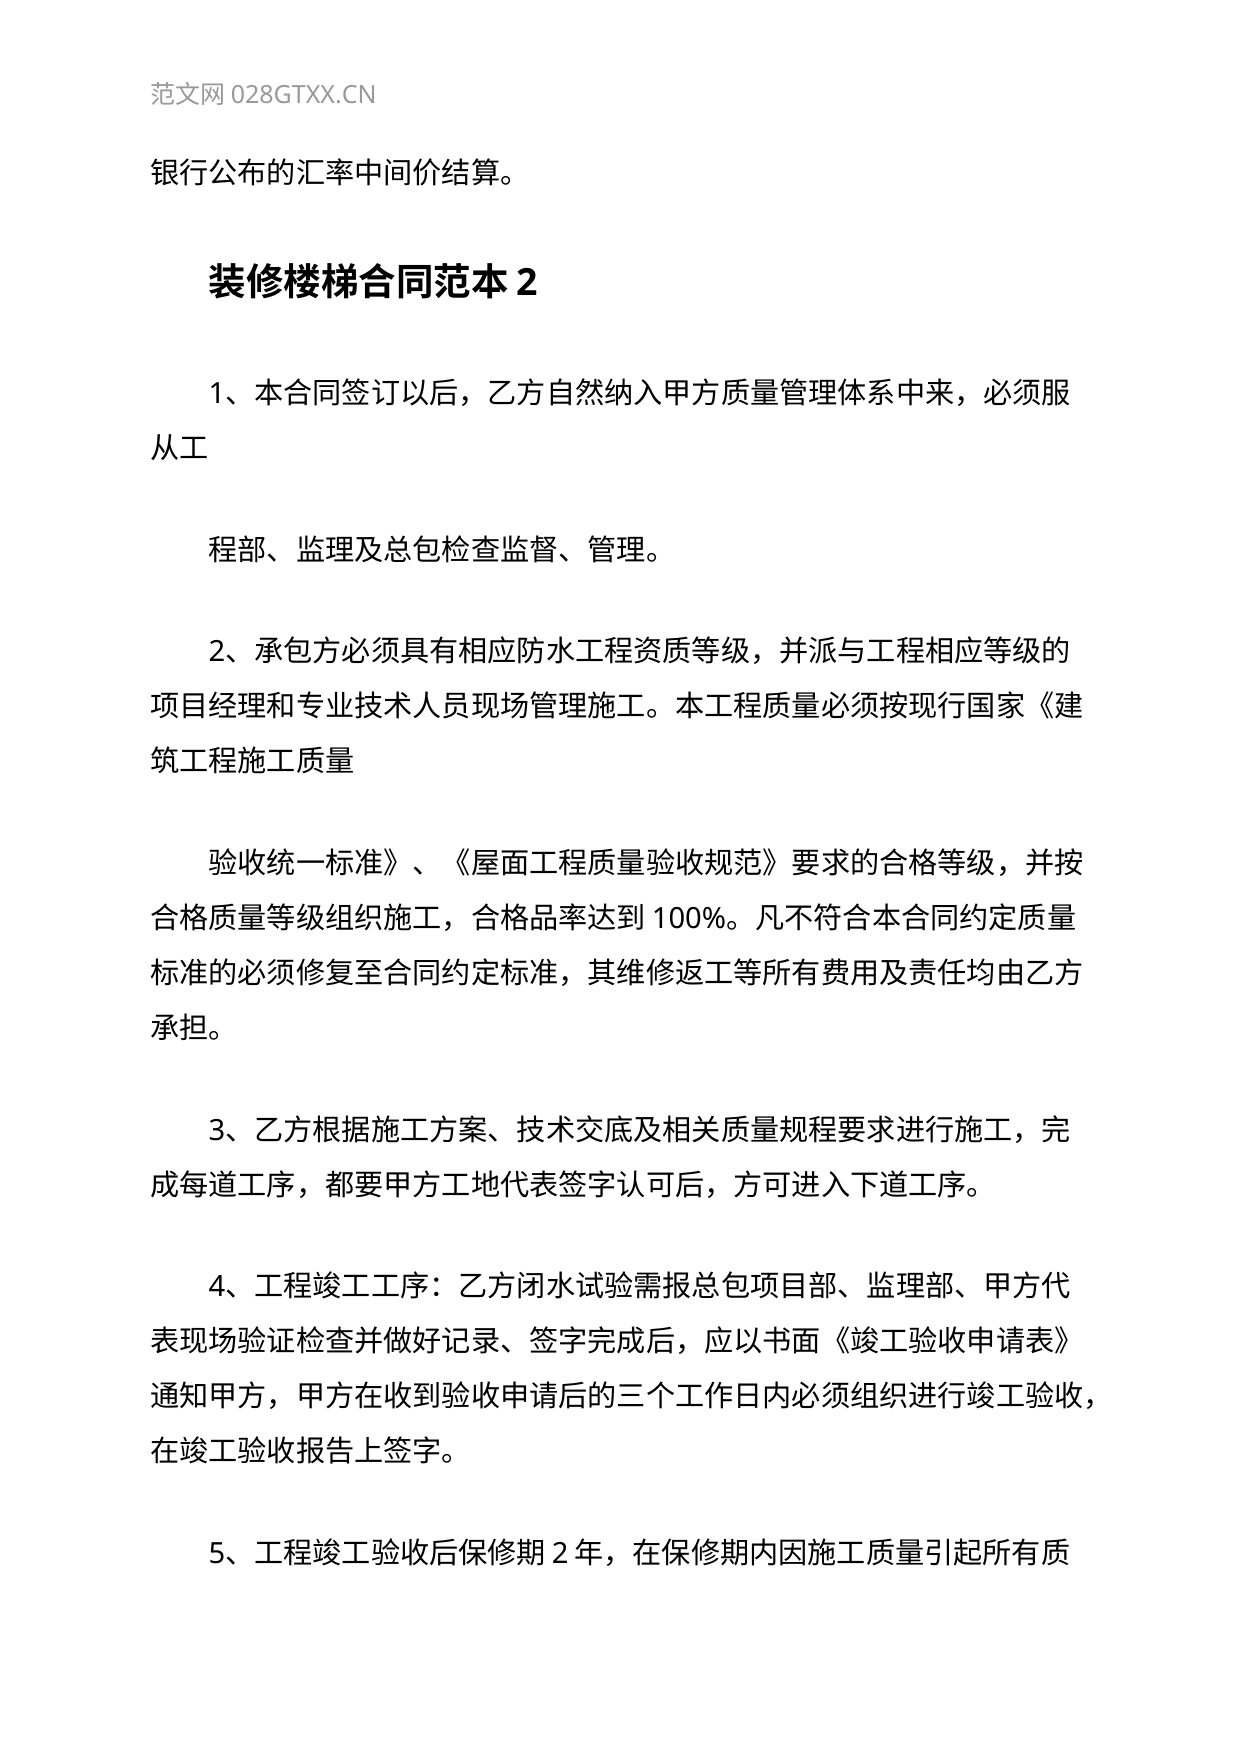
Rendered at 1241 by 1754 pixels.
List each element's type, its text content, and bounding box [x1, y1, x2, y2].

text 2、承包方必须具有相应防水工程资质等级，并派与工程相应等级的项目经理和专业技术人员现场管理施工。本工程质量必须按现行国家《建筑工程施工质量 [150, 628, 1090, 780]
text 装修楼梯合同范本2 [150, 252, 1090, 306]
text 1、本合同签订以后，乙方自然纳入甲方质量管理体系中来，必须服从工 [150, 369, 1090, 467]
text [150, 150, 1090, 192]
text 验收统一标准》、《屋面工程质量验收规范》要求的合格等级，并按合格质量等级组织施工，合格品率达到100%。凡不符合本合同约定质量标准的必须修复至合同约定标准，其维修返工等所有费用及责任均由乙方承担。 [150, 839, 1090, 1047]
text 4、工程竣工工序：乙方闭水试验需报总包项目部、监理部、甲方代表现场验证检查并做好记录、签字完成后，应以书面《竣工验收申请表》通知甲方，甲方在收到验收申请后的三个工作日内必须组织进行竣工验收，在竣工验收报告上签字。 [150, 1263, 1090, 1470]
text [150, 1529, 1090, 1572]
text 程部、监理及总包检查监督、管理。 [150, 526, 1090, 568]
text 3、乙方根据施工方案、技术交底及相关质量规程要求进行施工，完成每道工序，都要甲方工地代表签字认可后，方可进入下道工序。 [150, 1106, 1090, 1203]
